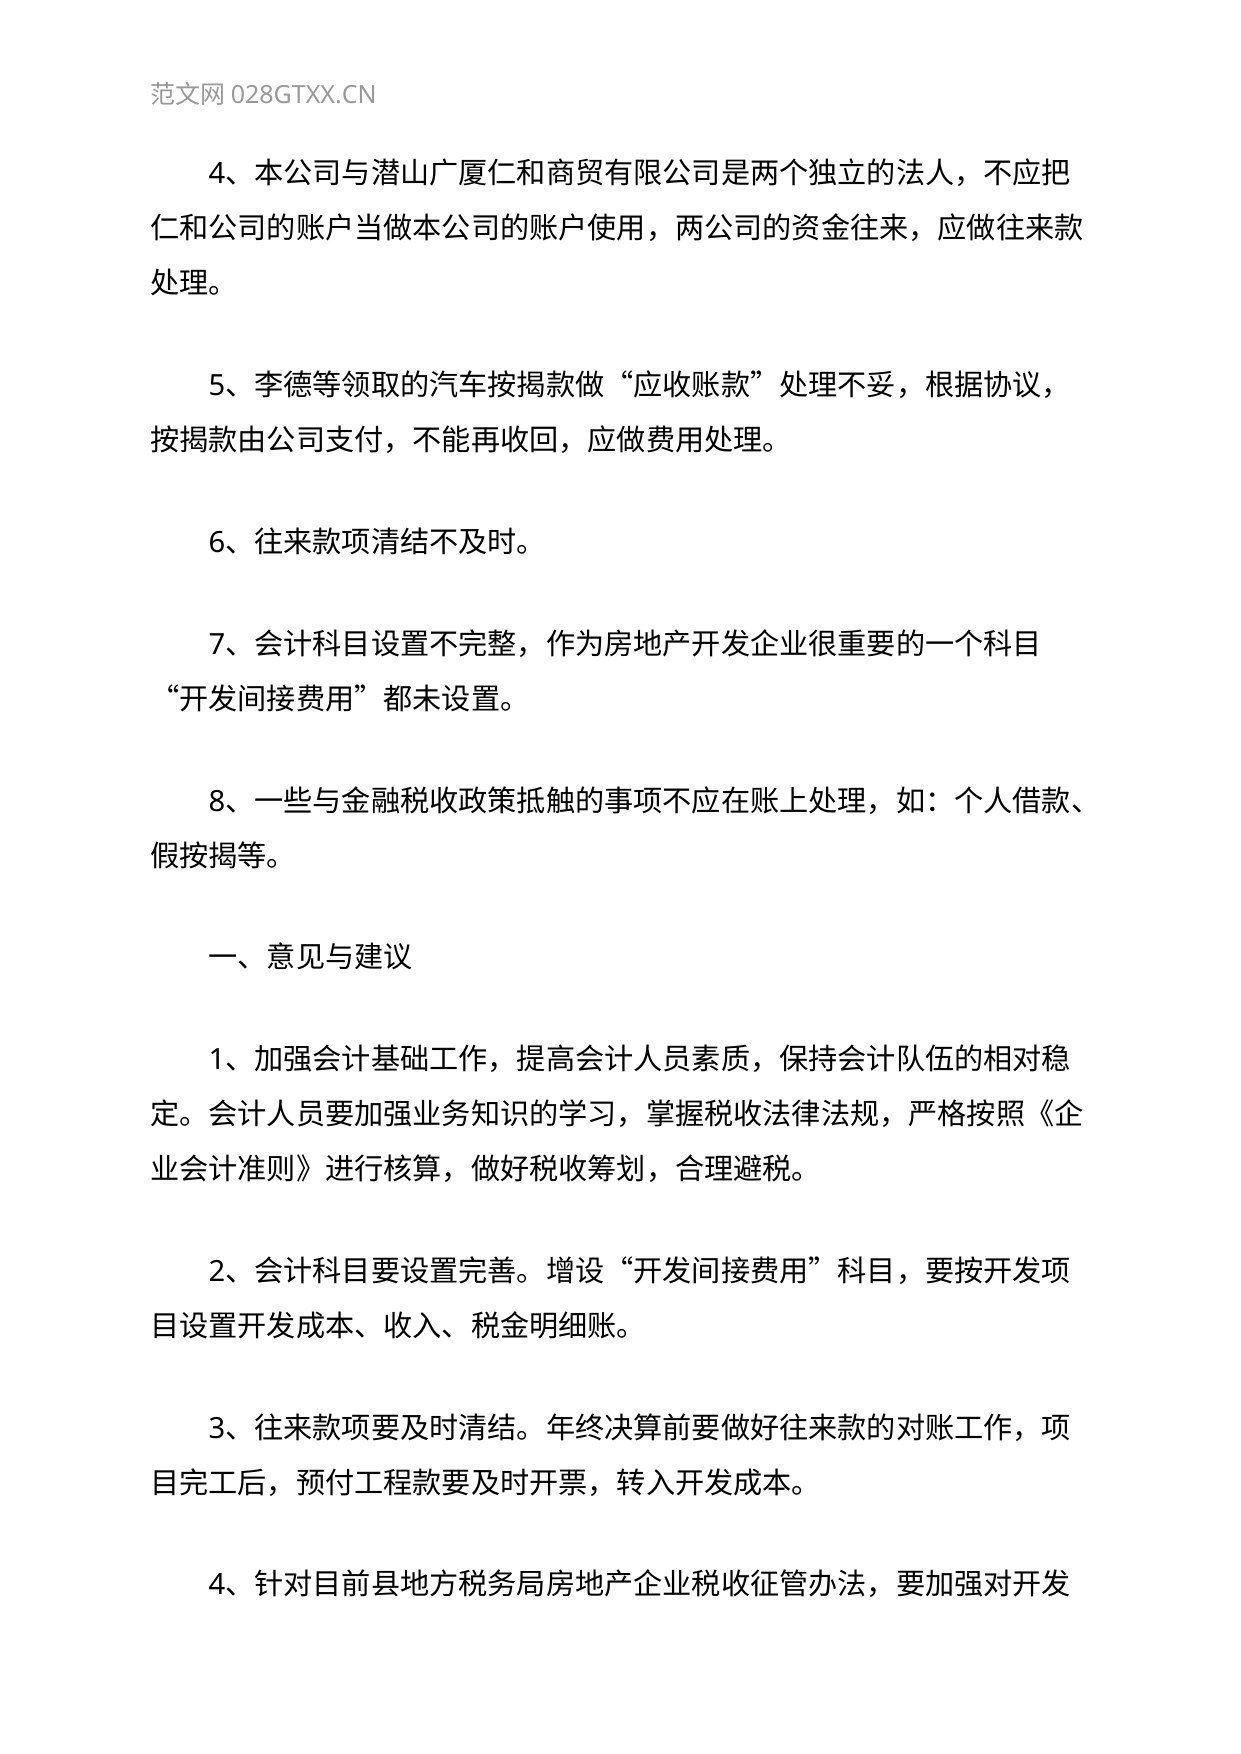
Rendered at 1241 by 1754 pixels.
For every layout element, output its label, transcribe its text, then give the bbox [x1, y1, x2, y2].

text 1、加强会计基础工作，提高会计人员素质，保持会计队伍的相对稳定。会计人员要加强业务知识的学习，掌握税收法律法规，严格按照《企业会计准则》进行核算，做好税收筹划，合理避税。 [150, 1036, 1090, 1188]
text 7、会计科目设置不完整，作为房地产开发企业很重要的一个科目“开发间接费用”都未设置。 [150, 620, 1090, 718]
text 8、一些与金融税收政策抵触的事项不应在账上处理，如：个人借款、假按揭等。 [150, 777, 1090, 874]
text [150, 1561, 1090, 1603]
text 2、会计科目要设置完善。增设“开发间接费用”科目，要按开发项目设置开发成本、收入、税金明细账。 [150, 1247, 1090, 1345]
text 3、往来款项要及时清结。年终决算前要做好往来款的对账工作，项目完工后，预付工程款要及时开票，转入开发成本。 [150, 1404, 1090, 1501]
text 4、本公司与潜山广厦仁和商贸有限公司是两个独立的法人，不应把仁和公司的账户当做本公司的账户使用，两公司的资金往来，应做往来款处理。 [150, 150, 1090, 302]
text 一、意见与建议 [150, 934, 1090, 976]
text 6、往来款项清结不及时。 [150, 518, 1090, 561]
text 5、李德等领取的汽车按揭款做“应收账款”处理不妥，根据协议，按揭款由公司支付，不能再收回，应做费用处理。 [150, 362, 1090, 459]
